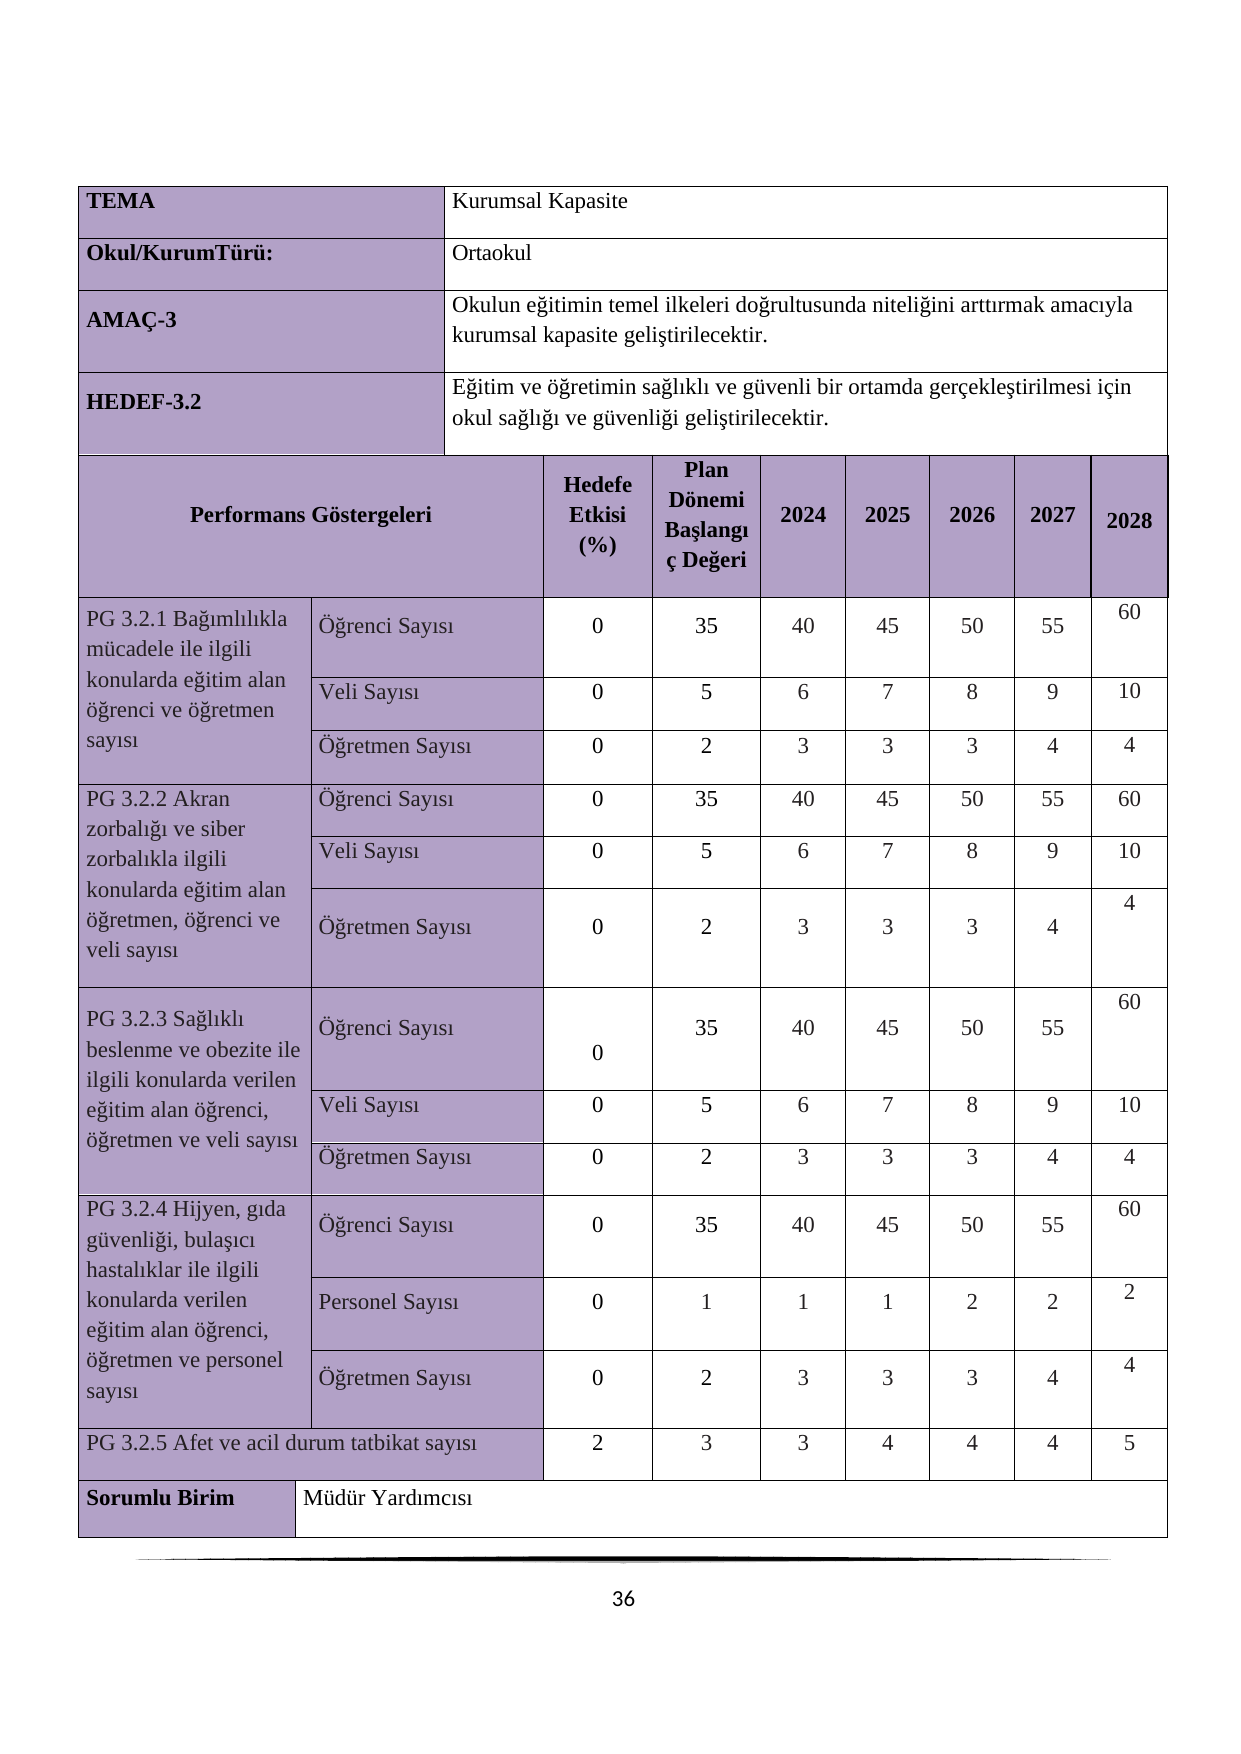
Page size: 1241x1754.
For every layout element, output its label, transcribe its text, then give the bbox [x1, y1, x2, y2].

table_cell 8 [930, 1091, 1014, 1142]
table_cell 3 [761, 889, 845, 987]
table_cell 10 [1092, 1091, 1167, 1142]
table_cell Öğrenci Sayısı [312, 598, 543, 677]
table_cell 4 [930, 1429, 1014, 1480]
table_cell PG 3.2.1 Bağımlılıkla mücadele ile ilgili konularda eğitim alan öğrenci ve öğretmen sayısı [79, 598, 311, 784]
table_cell PG 3.2.2 Akran zorbalığı ve siber zorbalıkla ilgili konularda eğitim alan öğretmen, öğrenci ve veli sayısı [79, 785, 311, 987]
table_cell 2027 [1015, 456, 1090, 597]
table_cell 5 [653, 1091, 760, 1142]
table_cell 2 [653, 731, 760, 784]
table_cell 9 [1015, 678, 1091, 730]
table_cell 7 [846, 837, 929, 888]
table_cell Plan Dönemi Başlangıç Değeri [653, 456, 760, 597]
table_cell 6 [761, 1091, 845, 1142]
table_cell Öğretmen Sayısı [312, 889, 543, 987]
table_cell AMAÇ-3 [79, 291, 444, 372]
table_cell 7 [846, 1091, 929, 1142]
table_cell 4 [1015, 889, 1091, 987]
table_cell 35 [653, 598, 760, 677]
table_cell 45 [846, 1196, 929, 1277]
table_cell 2 [930, 1278, 1014, 1350]
table_cell 8 [930, 678, 1014, 730]
table_cell 2 [544, 1429, 652, 1480]
table_cell 1 [846, 1278, 929, 1350]
table_cell 0 [544, 1351, 652, 1428]
table_cell 50 [930, 1196, 1014, 1277]
table_cell 5 [1092, 1429, 1167, 1480]
table_cell 2 [653, 1351, 760, 1428]
table_cell 55 [1015, 988, 1091, 1090]
table_header Kurumsal Kapasite [445, 187, 1167, 238]
table_cell 1 [761, 1278, 845, 1350]
table_cell 45 [846, 598, 929, 677]
table_cell 0 [544, 1278, 652, 1350]
table_cell 3 [846, 731, 929, 784]
table_cell 4 [1092, 889, 1167, 987]
picture [135, 1555, 1111, 1564]
table_cell 0 [544, 785, 652, 836]
table_cell 3 [761, 731, 845, 784]
table_cell 9 [1015, 837, 1091, 888]
table_cell 2024 [761, 456, 845, 597]
table_cell 4 [846, 1429, 929, 1480]
table_cell 4 [1015, 1144, 1091, 1194]
table_cell 40 [761, 598, 845, 677]
table_cell 40 [761, 785, 845, 836]
table_cell 0 [544, 988, 652, 1090]
table_cell 3 [761, 1351, 845, 1428]
table_cell HEDEF-3.2 [79, 373, 444, 454]
table_cell 3 [930, 731, 1014, 784]
table_cell 3 [846, 889, 929, 987]
table_cell 4 [1015, 1429, 1091, 1480]
table_cell 4 [1092, 1351, 1167, 1428]
table_cell 45 [846, 988, 929, 1090]
table_cell 40 [761, 988, 845, 1090]
table_cell Okul/KurumTürü: [79, 239, 444, 290]
table_cell Performans Göstergeleri [79, 456, 543, 597]
table_cell 2028 [1092, 456, 1167, 597]
table_cell 3 [846, 1144, 929, 1194]
table_cell Ortaokul [445, 239, 1167, 290]
table_cell 45 [846, 785, 929, 836]
table_cell 60 [1092, 1196, 1167, 1277]
table_cell 0 [544, 1144, 652, 1194]
table_cell Müdür Yardımcısı [296, 1481, 1167, 1537]
table_cell Hedefe Etkisi (%) [544, 456, 652, 597]
table_cell 0 [544, 889, 652, 987]
table_cell 3 [761, 1429, 845, 1480]
table_cell 0 [544, 837, 652, 888]
table_cell 5 [653, 678, 760, 730]
table_cell PG 3.2.4 Hijyen, gıda güvenliği, bulaşıcı hastalıklar ile ilgili konularda verilen eğitim alan öğrenci, öğretmen ve personel sayısı [79, 1196, 311, 1428]
table_cell 4 [1015, 731, 1091, 784]
table_cell Öğrenci Sayısı [312, 988, 543, 1090]
table_cell Veli Sayısı [312, 1091, 543, 1142]
table_cell 50 [930, 598, 1014, 677]
table_cell 35 [653, 1196, 760, 1277]
table_cell 4 [1092, 731, 1167, 784]
table_cell 3 [930, 1351, 1014, 1428]
table_cell 6 [761, 678, 845, 730]
table_cell Öğrenci Sayısı [312, 785, 543, 836]
table_cell 0 [544, 678, 652, 730]
table_cell 3 [761, 1144, 845, 1194]
table_cell 55 [1015, 598, 1091, 677]
table_cell 8 [930, 837, 1014, 888]
table_cell 0 [544, 1091, 652, 1142]
table_cell Veli Sayısı [312, 837, 543, 888]
table_cell Personel Sayısı [312, 1278, 543, 1350]
table_cell 9 [1015, 1091, 1091, 1142]
table_cell Öğretmen Sayısı [312, 1351, 543, 1428]
table_cell 55 [1015, 1196, 1091, 1277]
table_cell 35 [653, 785, 760, 836]
table_cell 2 [653, 889, 760, 987]
table_cell 10 [1092, 837, 1167, 888]
table_cell 0 [544, 731, 652, 784]
table_cell 4 [1092, 1144, 1167, 1194]
table_cell 50 [930, 785, 1014, 836]
table_cell PG 3.2.3 Sağlıklı beslenme ve obezite ile ilgili konularda verilen eğitim alan öğrenci, öğretmen ve veli sayısı [79, 988, 311, 1194]
table_cell Öğrenci Sayısı [312, 1196, 543, 1277]
table_cell 3 [930, 889, 1014, 987]
table_cell 4 [1015, 1351, 1091, 1428]
table_cell Öğretmen Sayısı [312, 731, 543, 784]
table_cell 55 [1015, 785, 1091, 836]
table_cell Okulun eğitimin temel ilkeleri doğrultusunda niteliğini arttırmak amacıyla kurumsal kapasite geliştirilecektir. [445, 291, 1167, 372]
table_cell 2026 [930, 456, 1014, 597]
table_cell 60 [1092, 785, 1167, 836]
table_cell Sorumlu Birim [79, 1481, 295, 1537]
table_cell 1 [653, 1278, 760, 1350]
table_cell 3 [930, 1144, 1014, 1194]
table_cell 0 [544, 598, 652, 677]
table_cell 0 [544, 1196, 652, 1277]
table_cell 5 [653, 837, 760, 888]
table_cell Eğitim ve öğretimin sağlıklı ve güvenli bir ortamda gerçekleştirilmesi için okul sağlığı ve güvenliği geliştirilecektir. [445, 373, 1167, 454]
table_cell 2 [1015, 1278, 1091, 1350]
table_cell 60 [1092, 988, 1167, 1090]
table_header TEMA [79, 187, 444, 238]
table_cell 7 [846, 678, 929, 730]
table_cell 2025 [846, 456, 929, 597]
table_cell 10 [1092, 678, 1167, 730]
table_cell 50 [930, 988, 1014, 1090]
table_cell 60 [1092, 598, 1167, 677]
table_cell 3 [653, 1429, 760, 1480]
table_cell 35 [653, 988, 760, 1090]
table_cell Öğretmen Sayısı [312, 1144, 543, 1194]
table_cell 2 [1092, 1278, 1167, 1350]
table_cell PG 3.2.5 Afet ve acil durum tatbikat sayısı [79, 1429, 543, 1480]
table_cell Veli Sayısı [312, 678, 543, 730]
table_cell 40 [761, 1196, 845, 1277]
table_cell 3 [846, 1351, 929, 1428]
table_cell 2 [653, 1144, 760, 1194]
table_cell 6 [761, 837, 845, 888]
